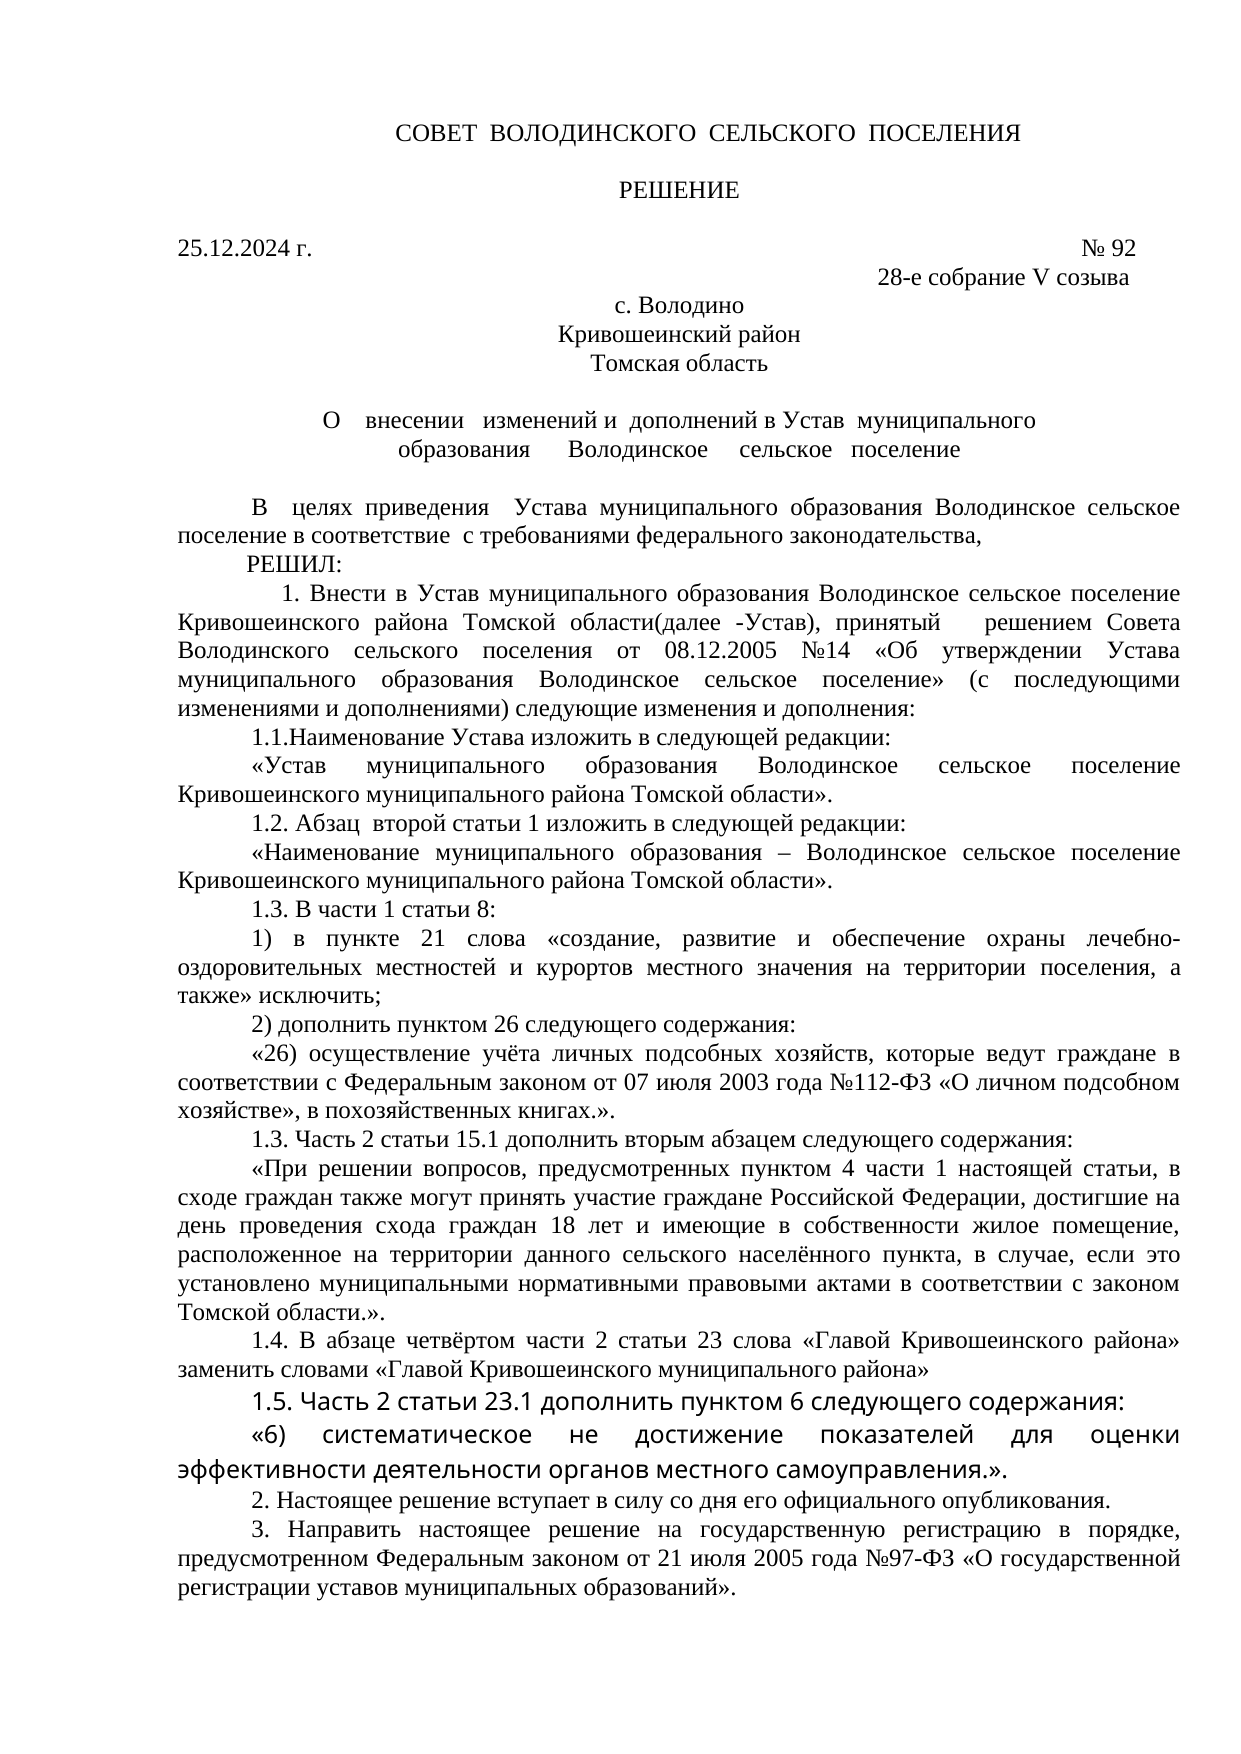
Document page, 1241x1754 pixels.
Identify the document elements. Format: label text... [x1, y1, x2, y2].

text 3. Направить настоящее решение на государственную регистрацию в порядке, предусмотренном Федеральным законом от 21 июля 2005 года №97-ФЗ «О государственной регистрации уставов муниципальных образований». [177, 1514, 1181, 1600]
text 2) дополнить пунктом 26 следующего содержания: [177, 1009, 1181, 1038]
text РЕШИЛ: [177, 549, 1181, 578]
text «Наименование муниципального образования – Володинское сельское поселение Кривошеинского муниципального района Томской области». [177, 837, 1181, 894]
text «26) осуществление учёта личных подсобных хозяйств, которые ведут граждане в соответствии с Федеральным законом от 07 июля 2003 года №112-ФЗ «О личном подсобном хозяйстве», в похозяйственных книгах.». [177, 1038, 1181, 1124]
text 2. Настоящее решение вступает в силу со дня его официального опубликования. [177, 1485, 1181, 1514]
text РЕШЕНИЕ [177, 176, 1181, 204]
text 1. Внести в Устав муниципального образования Володинское сельское поселение Кривошеинского района Томской области(далее -Устав), принятый решением Совета Володинского сельского поселения от 08.12.2005 №14 «Об утверждении Устава муниципального образования Володинское сельское поселение» (с последующими изменениями и дополнениями) следующие изменения и дополнения: [177, 578, 1181, 722]
text 1.4. В абзаце четвёртом части 2 статьи 23 слова «Главой Кривошеинского района» заменить словами «Главой Кривошеинского муниципального района» [177, 1326, 1181, 1383]
text Томская область [177, 348, 1181, 377]
text 1.3. В части 1 статьи 8: [177, 894, 1181, 923]
text В целях приведения Устава муниципального образования Володинское сельское поселение в соответствие с требованиями федерального законодательства, [177, 492, 1181, 549]
text образования Володинское сельское поселение [177, 434, 1181, 463]
text Кривошеинский район [177, 319, 1181, 348]
text 1.2. Абзац второй статьи 1 изложить в следующей редакции: [177, 808, 1181, 837]
text 1.3. Часть 2 статьи 15.1 дополнить вторым абзацем следующего содержания: [177, 1124, 1181, 1153]
text 1.1.Наименование Устава изложить в следующей редакции: [177, 722, 1181, 751]
text «При решении вопросов, предусмотренных пунктом 4 части 1 настоящей статьи, в сходе граждан также могут принять участие граждане Российской Федерации, достигшие на день проведения схода граждан 18 лет и имеющие в собственности жилое помещение, расположенное на территории данного сельского населённого пункта, в случае, если это установлено муниципальными нормативными правовыми актами в соответствии с законом Томской области.». [177, 1153, 1181, 1326]
text О внесении изменений и дополнений в Устав муниципального [177, 406, 1181, 434]
text 1.5. Часть 2 статьи 23.1 дополнить пунктом 6 следующего содержания: [177, 1383, 1181, 1417]
text 28-е собрание V созыва [177, 262, 1181, 291]
text «6) систематическое не достижение показателей для оценки эффективности деятельности органов местного самоуправления.». [177, 1417, 1181, 1485]
text «Устав муниципального образования Володинское сельское поселение Кривошеинского муниципального района Томской области». [177, 751, 1181, 808]
text с. Володино [177, 291, 1181, 319]
text 25.12.2024 г. № 92 [177, 233, 1181, 262]
text 1) в пункте 21 слова «создание, развитие и обеспечение охраны лечебно-оздоровительных местностей и курортов местного значения на территории поселения, а также» исключить; [177, 923, 1181, 1009]
text СОВЕТ ВОЛОДИНСКОГО СЕЛЬСКОГО ПОСЕЛЕНИЯ [177, 118, 1181, 147]
